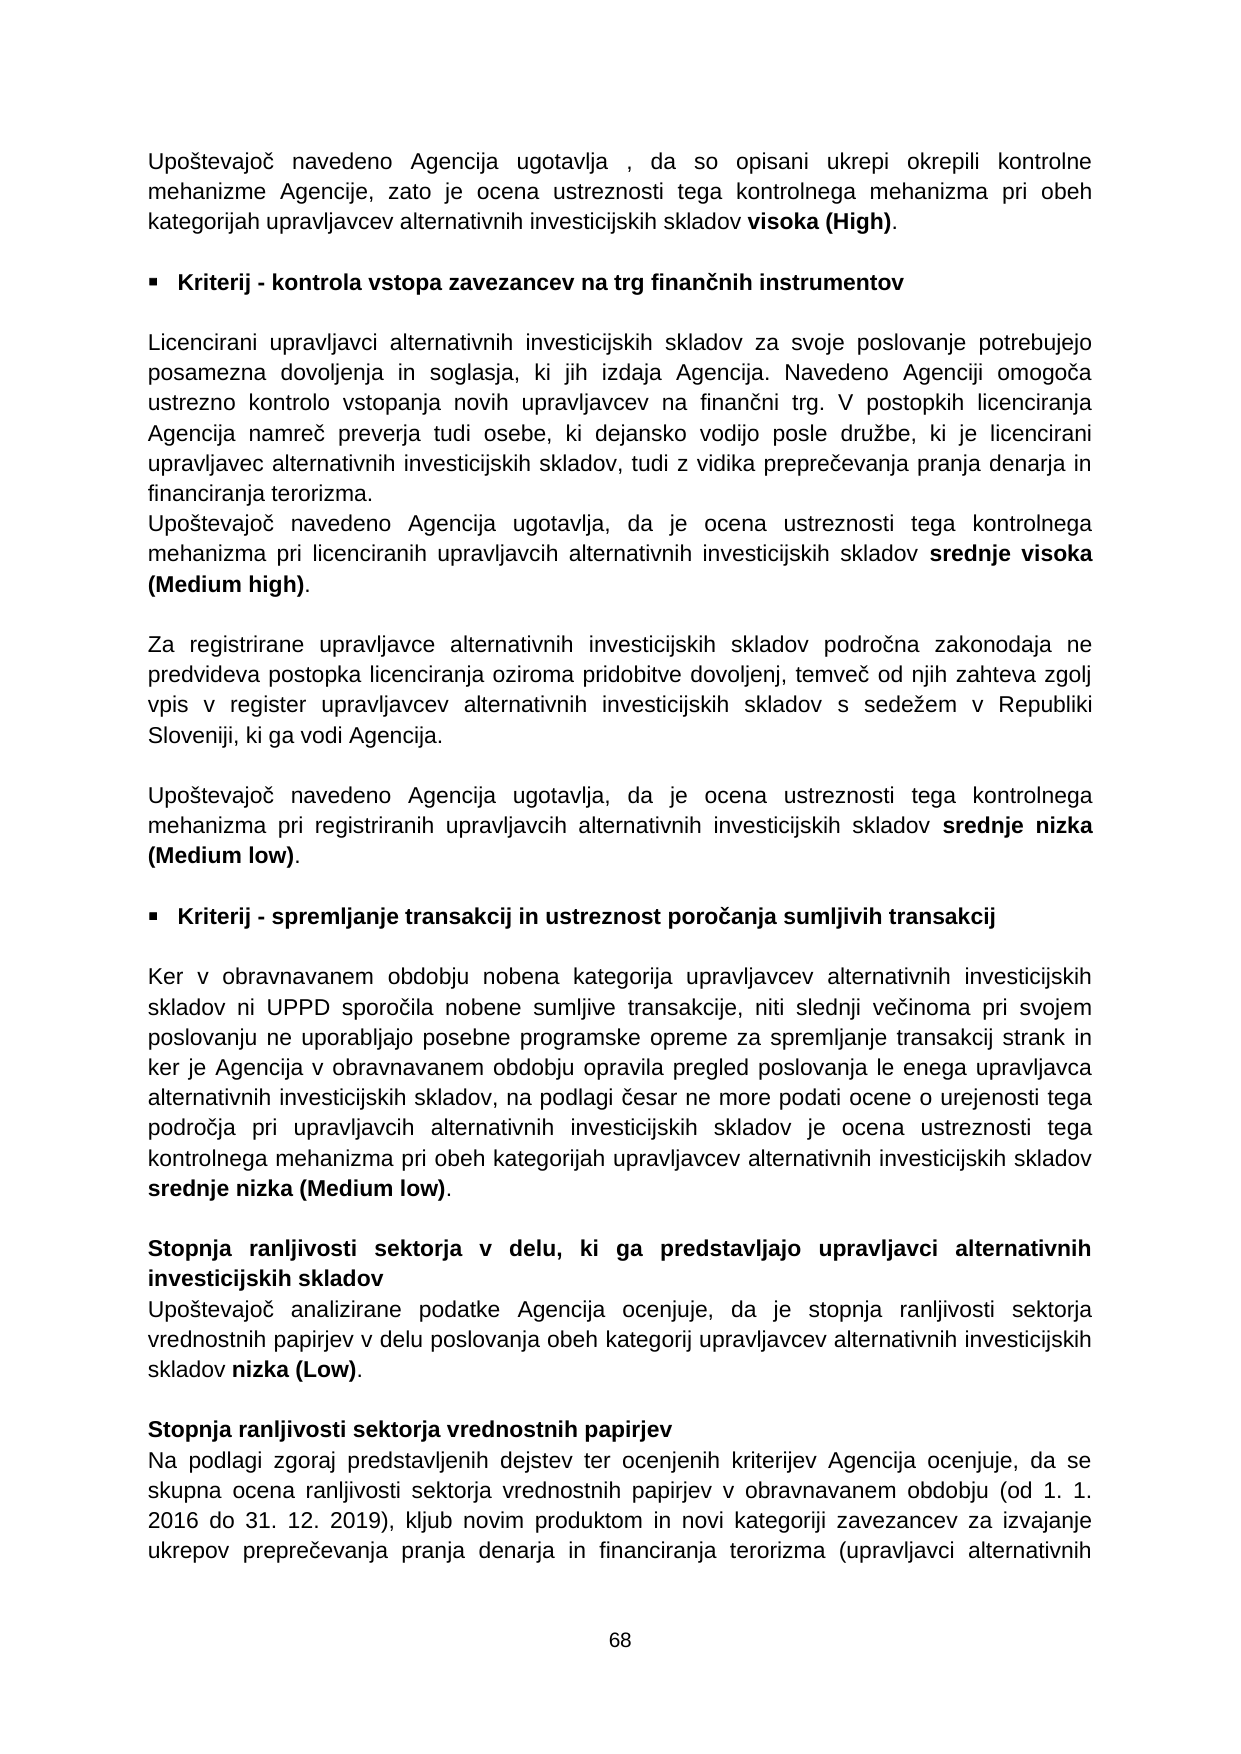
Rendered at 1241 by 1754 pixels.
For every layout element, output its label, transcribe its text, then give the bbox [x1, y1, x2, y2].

text Stopnja ranljivosti sektorja vrednostnih papirjev [148, 1416, 1093, 1443]
text Za registrirane upravljavce alternativnih investicijskih skladov področna zakonodaja ne predvideva postopka licenciranja oziroma pridobitve dovoljenj, temveč od njih zahteva zgolj vpis v register upravljavcev alternativnih investicijskih skladov s sedežem v Republiki Sloveniji, ki ga vodi Agencija. [148, 631, 1093, 748]
text Upoštevajoč navedeno Agencija ugotavlja, da je ocena ustreznosti tega kontrolnega mehanizma pri licenciranih upravljavcih alternativnih investicijskih skladov srednje visoka (Medium high). [148, 510, 1093, 597]
list Kriterij - spremljanje transakcij in ustreznost poročanja sumljivih transakcij [148, 903, 1093, 929]
text Upoštevajoč navedeno Agencija ugotavlja, da je ocena ustreznosti tega kontrolnega mehanizma pri registriranih upravljavcih alternativnih investicijskih skladov srednje nizka (Medium low). [148, 782, 1093, 869]
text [148, 1447, 1093, 1563]
text Upoštevajoč analizirane podatke Agencija ocenjuje, da je stopnja ranljivosti sektorja vrednostnih papirjev v delu poslovanja obeh kategorij upravljavcev alternativnih investicijskih skladov nizka (Low). [148, 1296, 1093, 1382]
list Kriterij - kontrola vstopa zavezancev na trg finančnih instrumentov [148, 268, 1093, 295]
text Ker v obravnavanem obdobju nobena kategorija upravljavcev alternativnih investicijskih skladov ni UPPD sporočila nobene sumljive transakcije, niti slednji večinoma pri svojem poslovanju ne uporabljajo posebne programske opreme za spremljanje transakcij strank in ker je Agencija v obravnavanem obdobju opravila pregled poslovanja le enega upravljavca alternativnih investicijskih skladov, na podlagi česar ne more podati ocene o urejenosti tega področja pri upravljavcih alternativnih investicijskih skladov je ocena ustreznosti tega kontrolnega mehanizma pri obeh kategorijah upravljavcev alternativnih investicijskih skladov srednje nizka (Medium low). [148, 963, 1093, 1201]
text Licencirani upravljavci alternativnih investicijskih skladov za svoje poslovanje potrebujejo posamezna dovoljenja in soglasja, ki jih izdaja Agencija. Navedeno Agenciji omogoča ustrezno kontrolo vstopanja novih upravljavcev na finančni trg. V postopkih licenciranja Agencija namreč preverja tudi osebe, ki dejansko vodijo posle družbe, ki je licencirani upravljavec alternativnih investicijskih skladov, tudi z vidika preprečevanja pranja denarja in financiranja terorizma. [148, 329, 1093, 506]
text Upoštevajoč navedeno Agencija ugotavlja , da so opisani ukrepi okrepili kontrolne mehanizme Agencije, zato je ocena ustreznosti tega kontrolnega mehanizma pri obeh kategorijah upravljavcev alternativnih investicijskih skladov visoka (High). [148, 148, 1093, 234]
text Stopnja ranljivosti sektorja v delu, ki ga predstavljajo upravljavci alternativnih investicijskih skladov [148, 1235, 1093, 1292]
